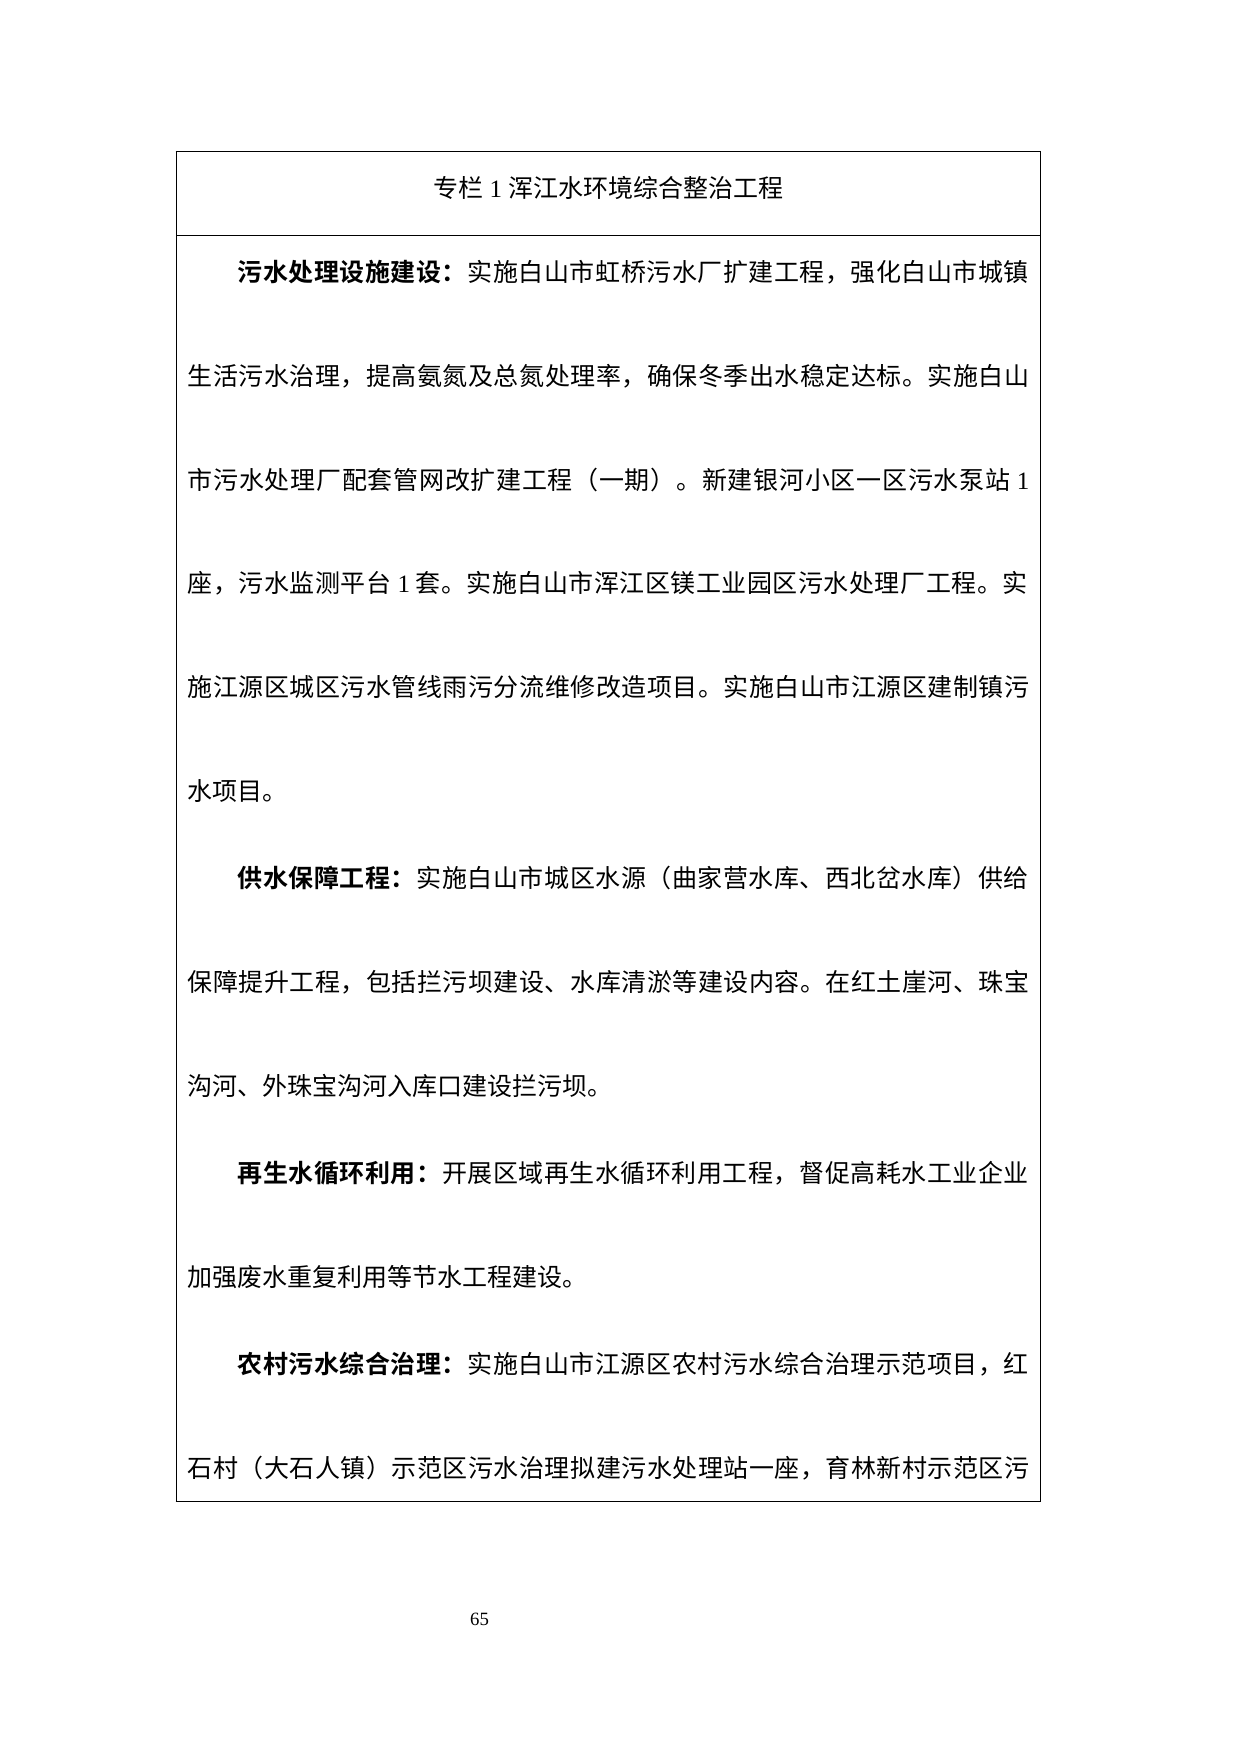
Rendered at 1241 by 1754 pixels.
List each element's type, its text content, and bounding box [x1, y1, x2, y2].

table_header 专栏 1 浑江水环境综合整治工程 [177, 152, 1040, 235]
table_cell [177, 236, 1040, 1501]
